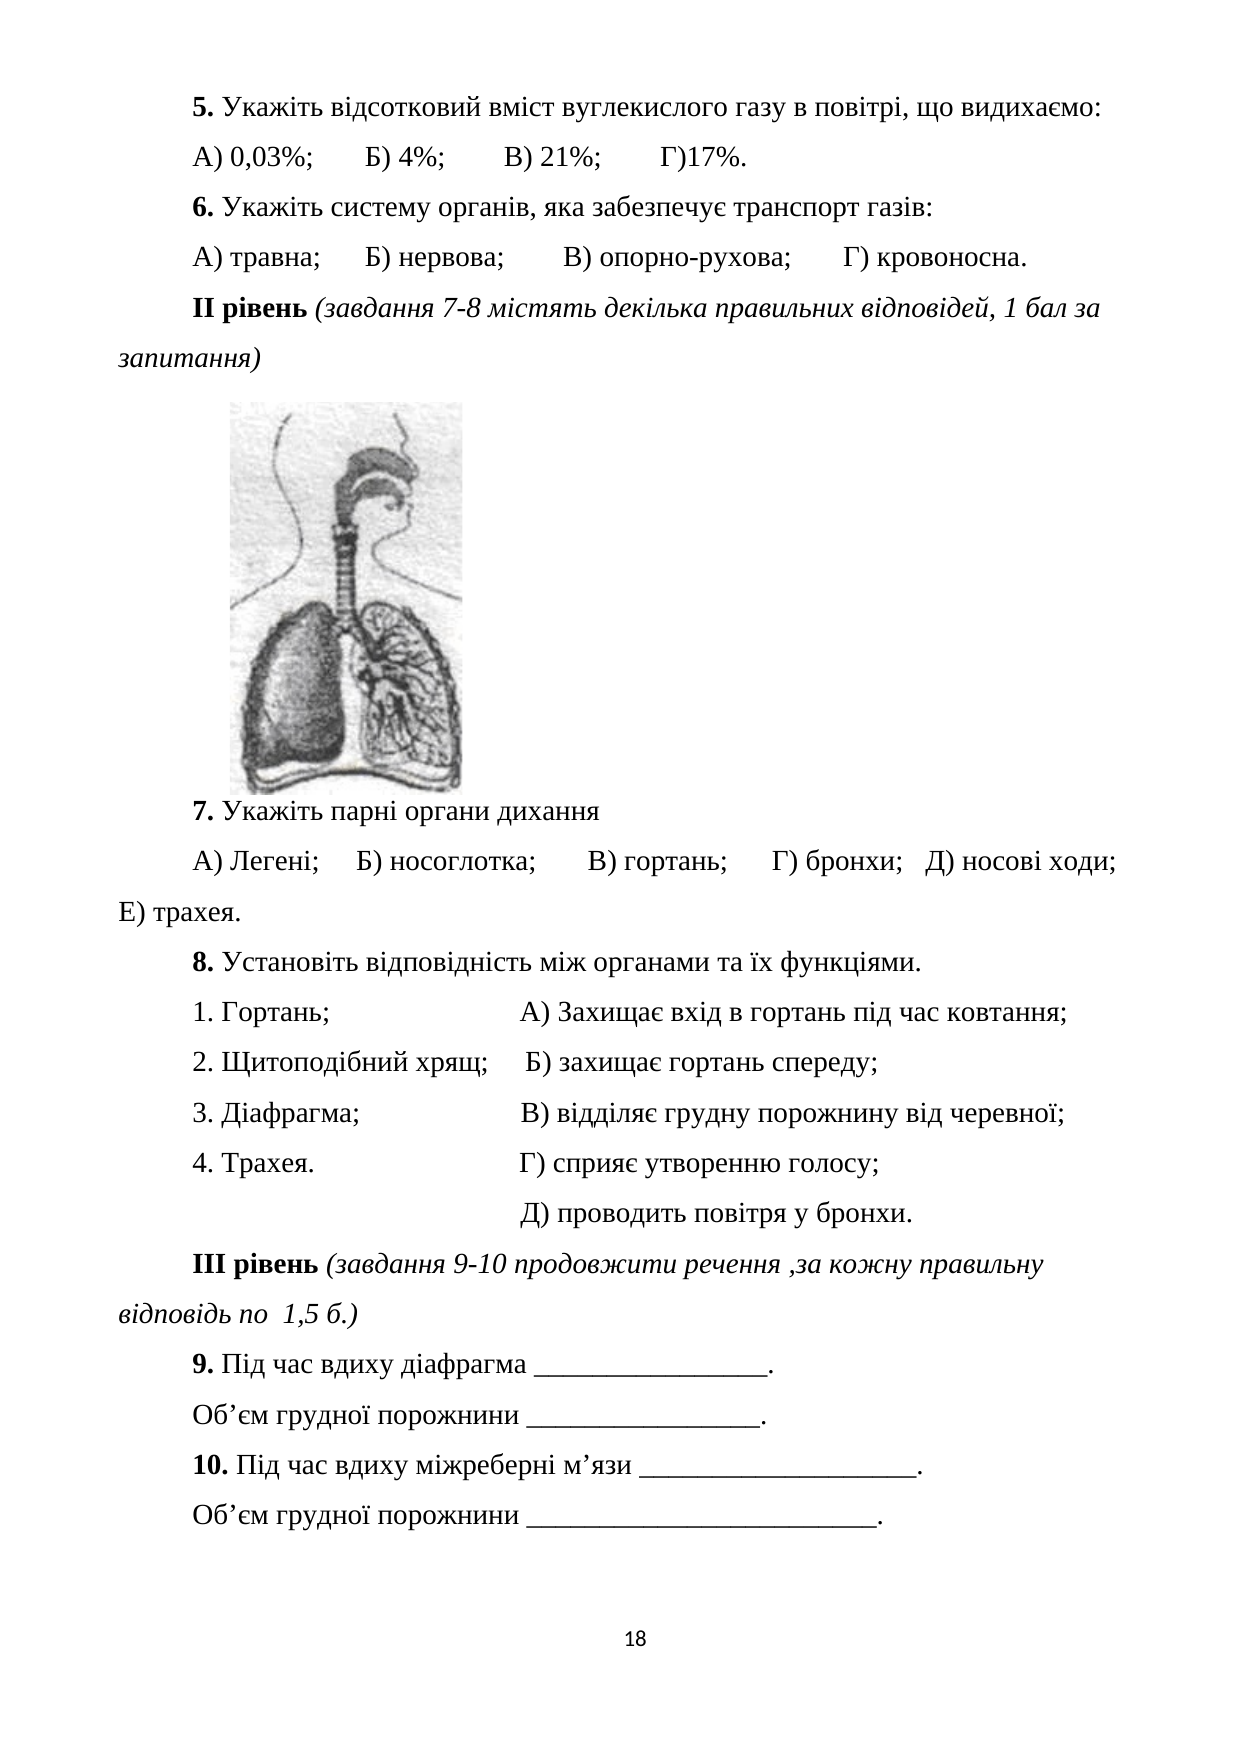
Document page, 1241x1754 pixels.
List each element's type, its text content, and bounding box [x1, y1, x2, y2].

text ІІІ рівень (завдання 9-10 продовжити речення ,за кожну правильну відповідь по 1,5 б.) [118, 1246, 1136, 1330]
text 10. Під час вдиху міжреберні м’язи ___________________. [118, 1447, 1136, 1481]
text Об’єм грудної порожнини ________________________. [118, 1497, 1136, 1531]
text 4. Трахея. Г) сприяє утворенню голосу; [118, 1145, 1136, 1179]
text Об’єм грудної порожнини ________________. [118, 1397, 1136, 1430]
text 3. Діафрагма; В) відділяє грудну порожнину від черевної; [118, 1095, 1136, 1128]
text 7. Укажіть парні органи дихання [118, 793, 1136, 827]
text 8. Установіть відповідність між органами та їх функціями. [118, 944, 1136, 977]
text 9. Під час вдиху діафрагма ________________. [118, 1346, 1136, 1380]
text 6. Укажіть систему органів, яка забезпечує транспорт газів: [118, 189, 1136, 223]
text А) травна; Б) нервова; В) опорно-рухова; Г) кровоносна. [118, 239, 1136, 273]
text A) Легені; Б) носоглотка; B) гортань; Г) бронхи; Д) носові ходи; Е) трахея. [118, 843, 1136, 927]
text 5. Укажіть відсотковий вміст вуглекислого газу в повітрі, що видихаємо: [118, 89, 1136, 122]
picture [229, 402, 463, 795]
text ІІ рівень (завдання 7-8 містять декілька правильних відповідей, 1 бал за запитання) [118, 290, 1136, 374]
text 2. Щитоподібний хрящ; Б) захищає гортань спереду; [118, 1044, 1136, 1078]
text 1. Гортань; А) Захищає вхід в гортань під час ковтання; [118, 994, 1136, 1028]
text А) 0,03%; Б) 4%; В) 21%; Г)17%. [118, 139, 1136, 172]
text Д) проводить повітря у бронхи. [118, 1196, 1136, 1229]
